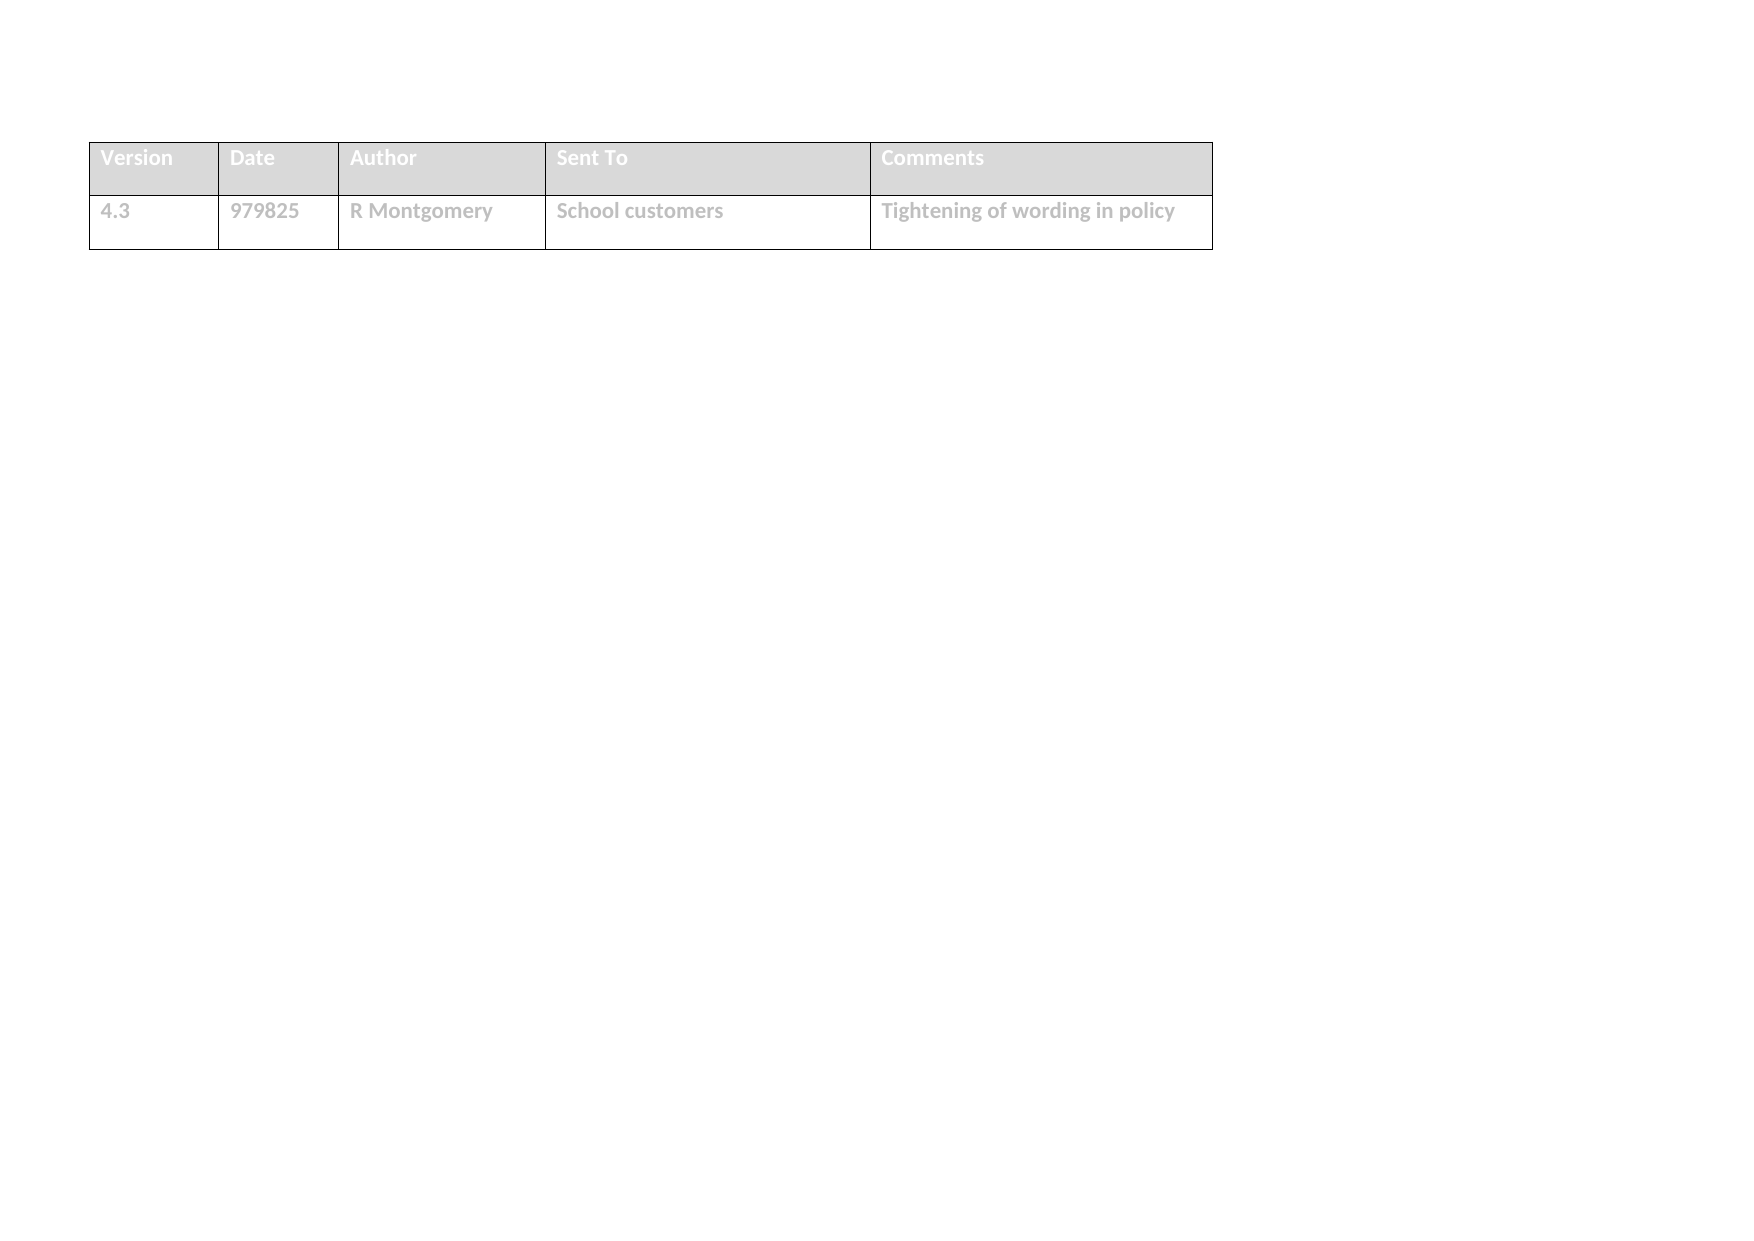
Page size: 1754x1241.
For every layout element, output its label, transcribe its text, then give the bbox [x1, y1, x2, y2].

table_cell 979825 [219, 196, 338, 249]
table_header Version [90, 143, 218, 195]
table_header Author [339, 143, 545, 195]
table_cell Tightening of wording in policy [871, 196, 1212, 249]
table_cell 4.3 [90, 196, 218, 249]
table_header Comments [871, 143, 1212, 195]
table_header Date [219, 143, 338, 195]
table_cell R Montgomery [339, 196, 545, 249]
table_header Sent To [546, 143, 870, 195]
table_cell School customers [546, 196, 870, 249]
